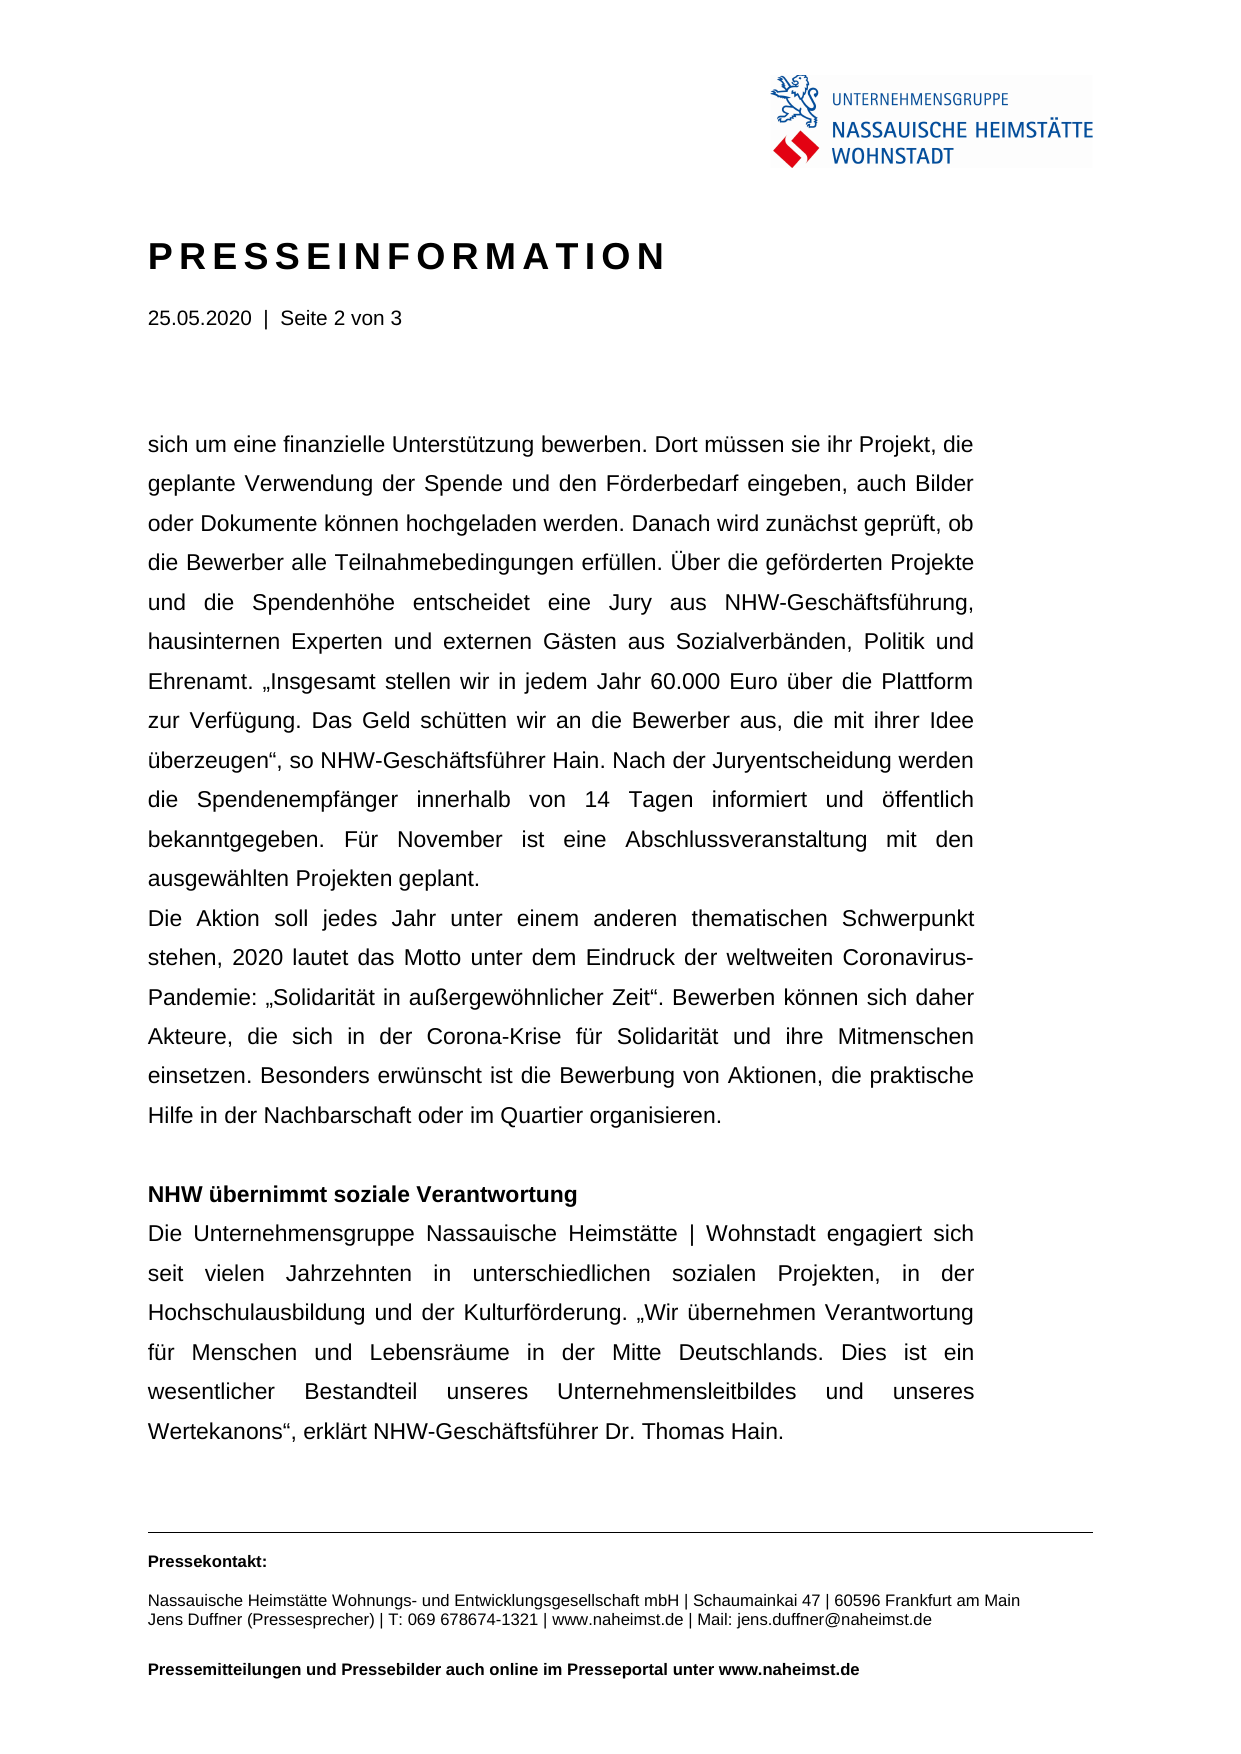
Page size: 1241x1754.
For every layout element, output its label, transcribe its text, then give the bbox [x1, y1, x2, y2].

picture [770, 75, 1093, 168]
text Die Aktion soll jedes Jahr unter einem anderen thematischen Schwerpunkt stehen, 2020 lautet das Motto unter dem Eindruck der weltweiten Coronavirus-Pandemie: „Solidarität in außergewöhnlicher Zeit“. Bewerben können sich daher Akteure, die sich in der Corona-Krise für Solidarität und ihre Mitmenschen einsetzen. Besonders erwünscht ist die Bewerbung von Aktionen, die praktische Hilfe in der Nachbarschaft oder im Quartier organisieren. [148, 904, 974, 1128]
text Die Unternehmensgruppe Nassauische Heimstätte | Wohnstadt engagiert sich seit vielen Jahrzehnten in unterschiedlichen sozialen Projekten, in der Hochschulausbildung und der Kulturförderung. „Wir übernehmen Verantwortung für Menschen und Lebensräume in der Mitte Deutschlands. Dies ist ein wesentlicher Bestandteil unseres Unternehmensleitbildes und unseres Wertekanons“, erklärt NHW-Geschäftsführer Dr. Thomas Hain. [148, 1220, 974, 1444]
text NHW übernimmt soziale Verantwortung [148, 1181, 974, 1207]
